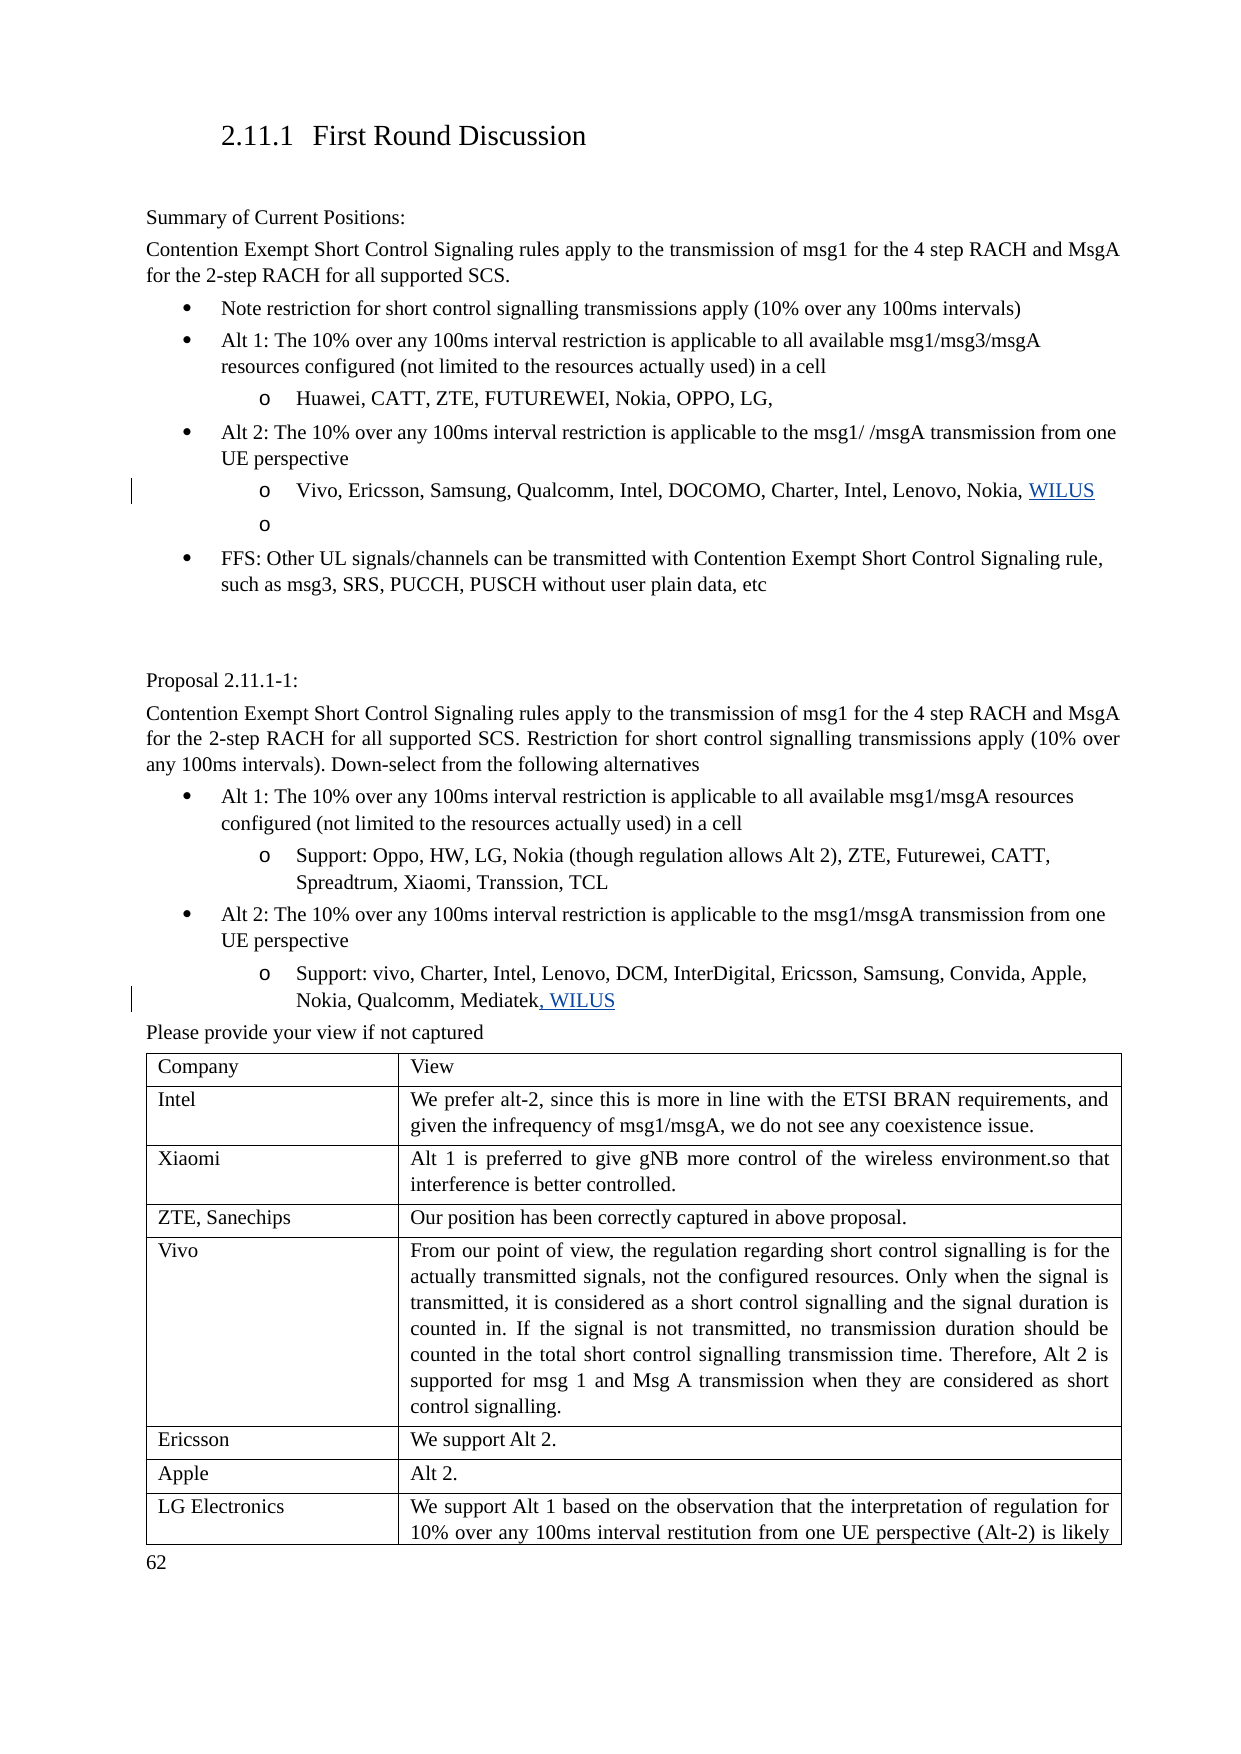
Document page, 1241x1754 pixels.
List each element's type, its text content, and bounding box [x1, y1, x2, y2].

subtitle First Round Discussion [221, 118, 1122, 152]
list Alt 1: The 10% over any 100ms interval restriction is applicable to all available msg1/msg3/msgA resources configured (not limited to the resources actually used) in a cell [183, 328, 1122, 378]
list Note restriction for short control signalling transmissions apply (10% over any 100ms intervals) [183, 296, 1122, 319]
table_cell ZTE, Sanechips [147, 1205, 398, 1237]
table_cell Our position has been correctly captured in above proposal. [399, 1205, 1121, 1237]
table_cell We prefer alt-2, since this is more in line with the ETSI BRAN requirements, and given the infrequency of msg1/msgA, we do not see any coexistence issue. [399, 1087, 1121, 1145]
table_header View [399, 1054, 1121, 1086]
table_cell Alt 2. [399, 1460, 1121, 1493]
table_cell Alt 1 is preferred to give gNB more control of the wireless environment.so that interference is better controlled. [399, 1146, 1121, 1204]
list Huawei, CATT, ZTE, FUTUREWEI, Nokia, OPPO, LG, [258, 386, 1122, 412]
table_cell We support Alt 2. [399, 1427, 1121, 1459]
text Please provide your view if not captured [146, 1020, 1122, 1044]
table_cell Ericsson [147, 1427, 398, 1459]
list Alt 2: The 10% over any 100ms interval restriction is applicable to the msg1/msgA transmission from one UE perspective [183, 902, 1122, 952]
table_cell LG Electronics [147, 1494, 398, 1544]
list Alt 1: The 10% over any 100ms interval restriction is applicable to all available msg1/msgA resources configured (not limited to the resources actually used) in a cell [183, 784, 1122, 834]
list Support: vivo, Charter, Intel, Lenovo, DCM, InterDigital, Ericsson, Samsung, Convida, Apple, Nokia, Qualcomm, Mediatek [258, 961, 1122, 1012]
list Vivo, Ericsson, Samsung, Qualcomm, Intel, DOCOMO, Charter, Intel, Lenovo, Nokia, [258, 478, 1122, 504]
text Contention Exempt Short Control Signaling rules apply to the transmission of msg1 for the 4 step RACH and MsgA for the 2-step RACH for all supported SCS. [146, 237, 1122, 287]
table_cell Apple [147, 1460, 398, 1493]
table_cell Intel [147, 1087, 398, 1145]
list FFS: Other UL signals/channels can be transmitted with Contention Exempt Short Control Signaling rule, such as msg3, SRS, PUCCH, PUSCH without user plain data, etc [183, 546, 1122, 596]
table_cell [399, 1494, 1121, 1544]
text Summary of Current Positions: [146, 205, 1122, 229]
text Proposal 2.11.1-1: [146, 668, 1122, 692]
list Alt 2: The 10% over any 100ms interval restriction is applicable to the msg1/ /msgA transmission from one UE perspective [183, 420, 1122, 470]
table_cell Vivo [147, 1238, 398, 1426]
list Support: Oppo, HW, LG, Nokia (though regulation allows Alt 2), ZTE, Futurewei, CATT, Spreadtrum, Xiaomi, Transsion, TCL [258, 843, 1122, 894]
table_cell Xiaomi [147, 1146, 398, 1204]
table_cell From our point of view, the regulation regarding short control signalling is for the actually transmitted signals, not the configured resources. Only when the signal is transmitted, it is considered as a short control signalling and the signal duration is counted in. If the signal is not transmitted, no transmission duration should be counted in the total short control signalling transmission time. Therefore, Alt 2 is supported for msg 1 and Msg A transmission when they are considered as short control signalling. [399, 1238, 1121, 1426]
table_header Company [147, 1054, 398, 1086]
text Contention Exempt Short Control Signaling rules apply to the transmission of msg1 for the 4 step RACH and MsgA for the 2-step RACH for all supported SCS. Restriction for short control signalling transmissions apply (10% over any 100ms intervals). Down-select from the following alternatives [146, 700, 1122, 776]
